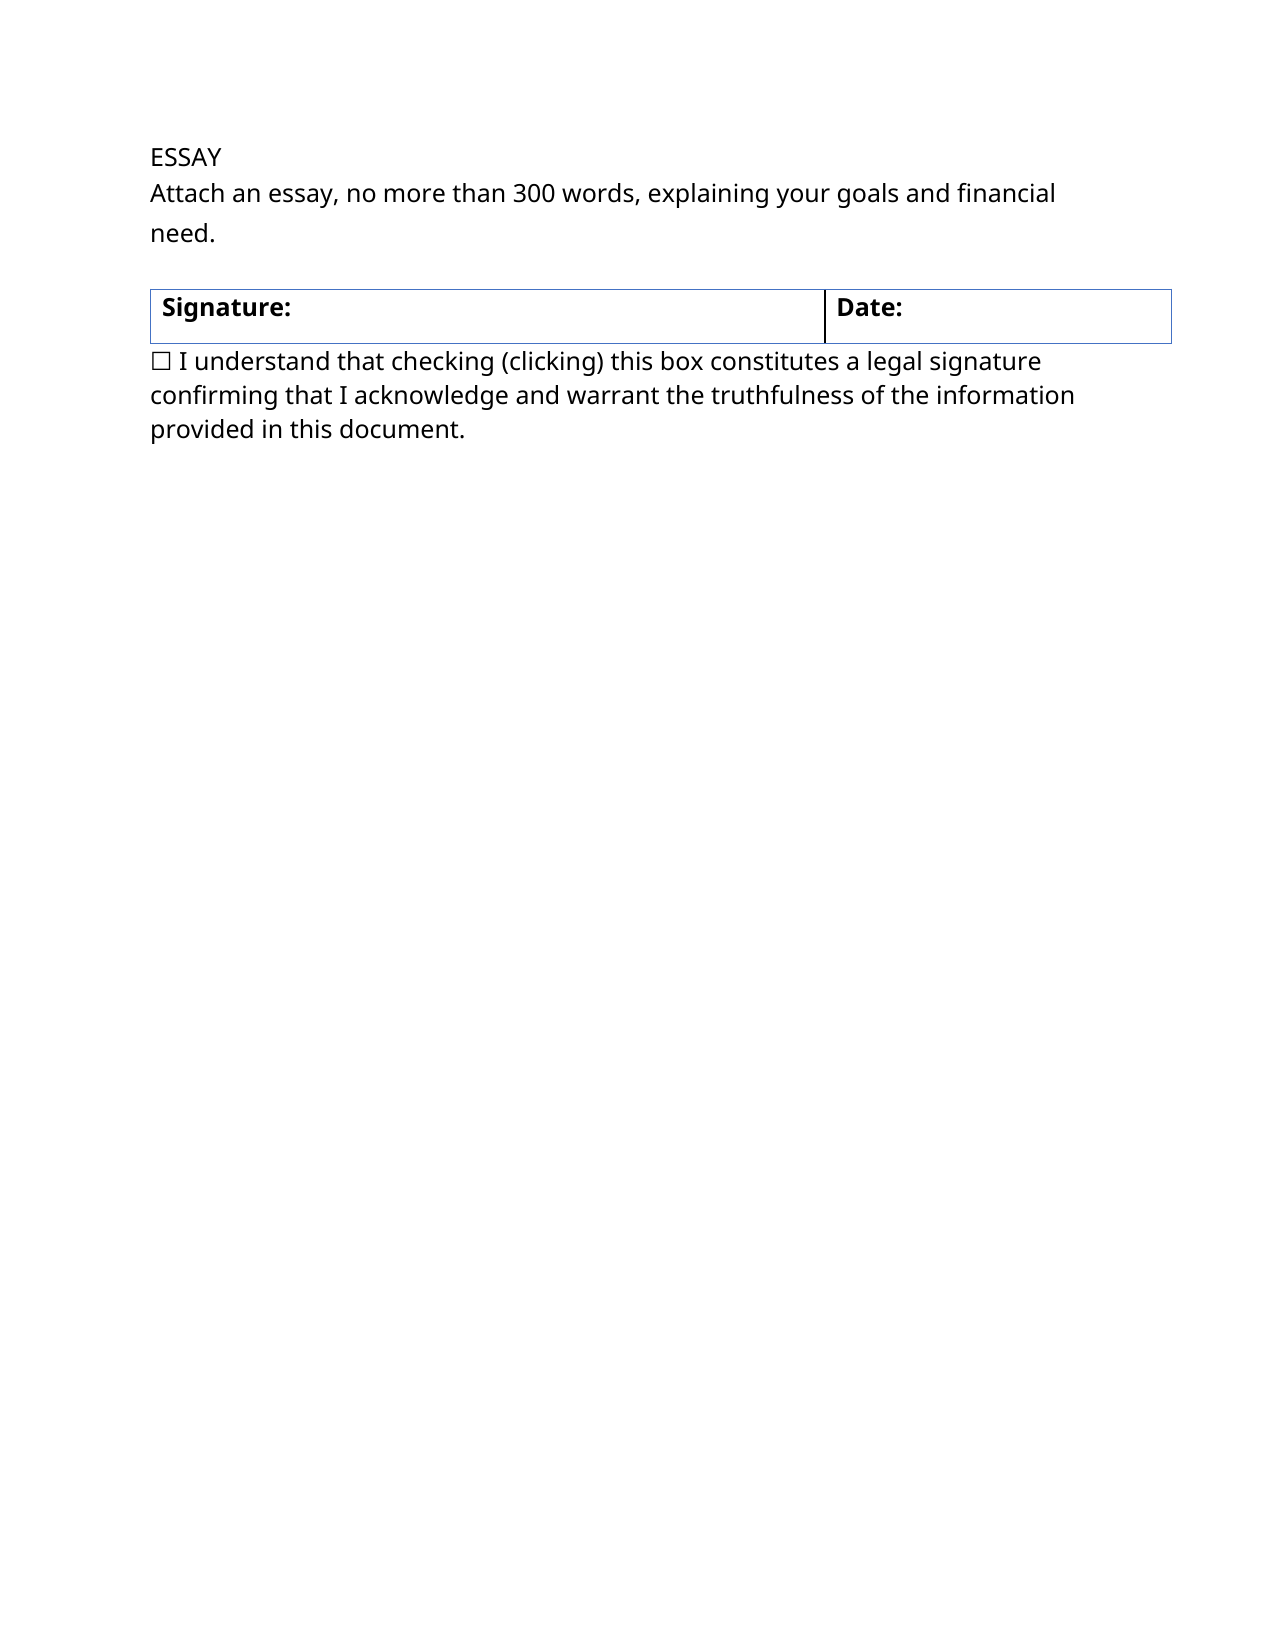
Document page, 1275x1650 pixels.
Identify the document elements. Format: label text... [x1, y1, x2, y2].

table_header Signature: [151, 290, 824, 342]
subtitle ESSAY [150, 139, 1125, 173]
table_header Date: [826, 290, 1171, 342]
text I understand that checking (clicking) this box constitutes a legal signature confirming that I acknowledge and warrant the truthfulness of the information provided in this document. [150, 344, 1125, 446]
text Attach an essay, no more than 300 words, explaining your goals and financial need. [150, 176, 1125, 249]
